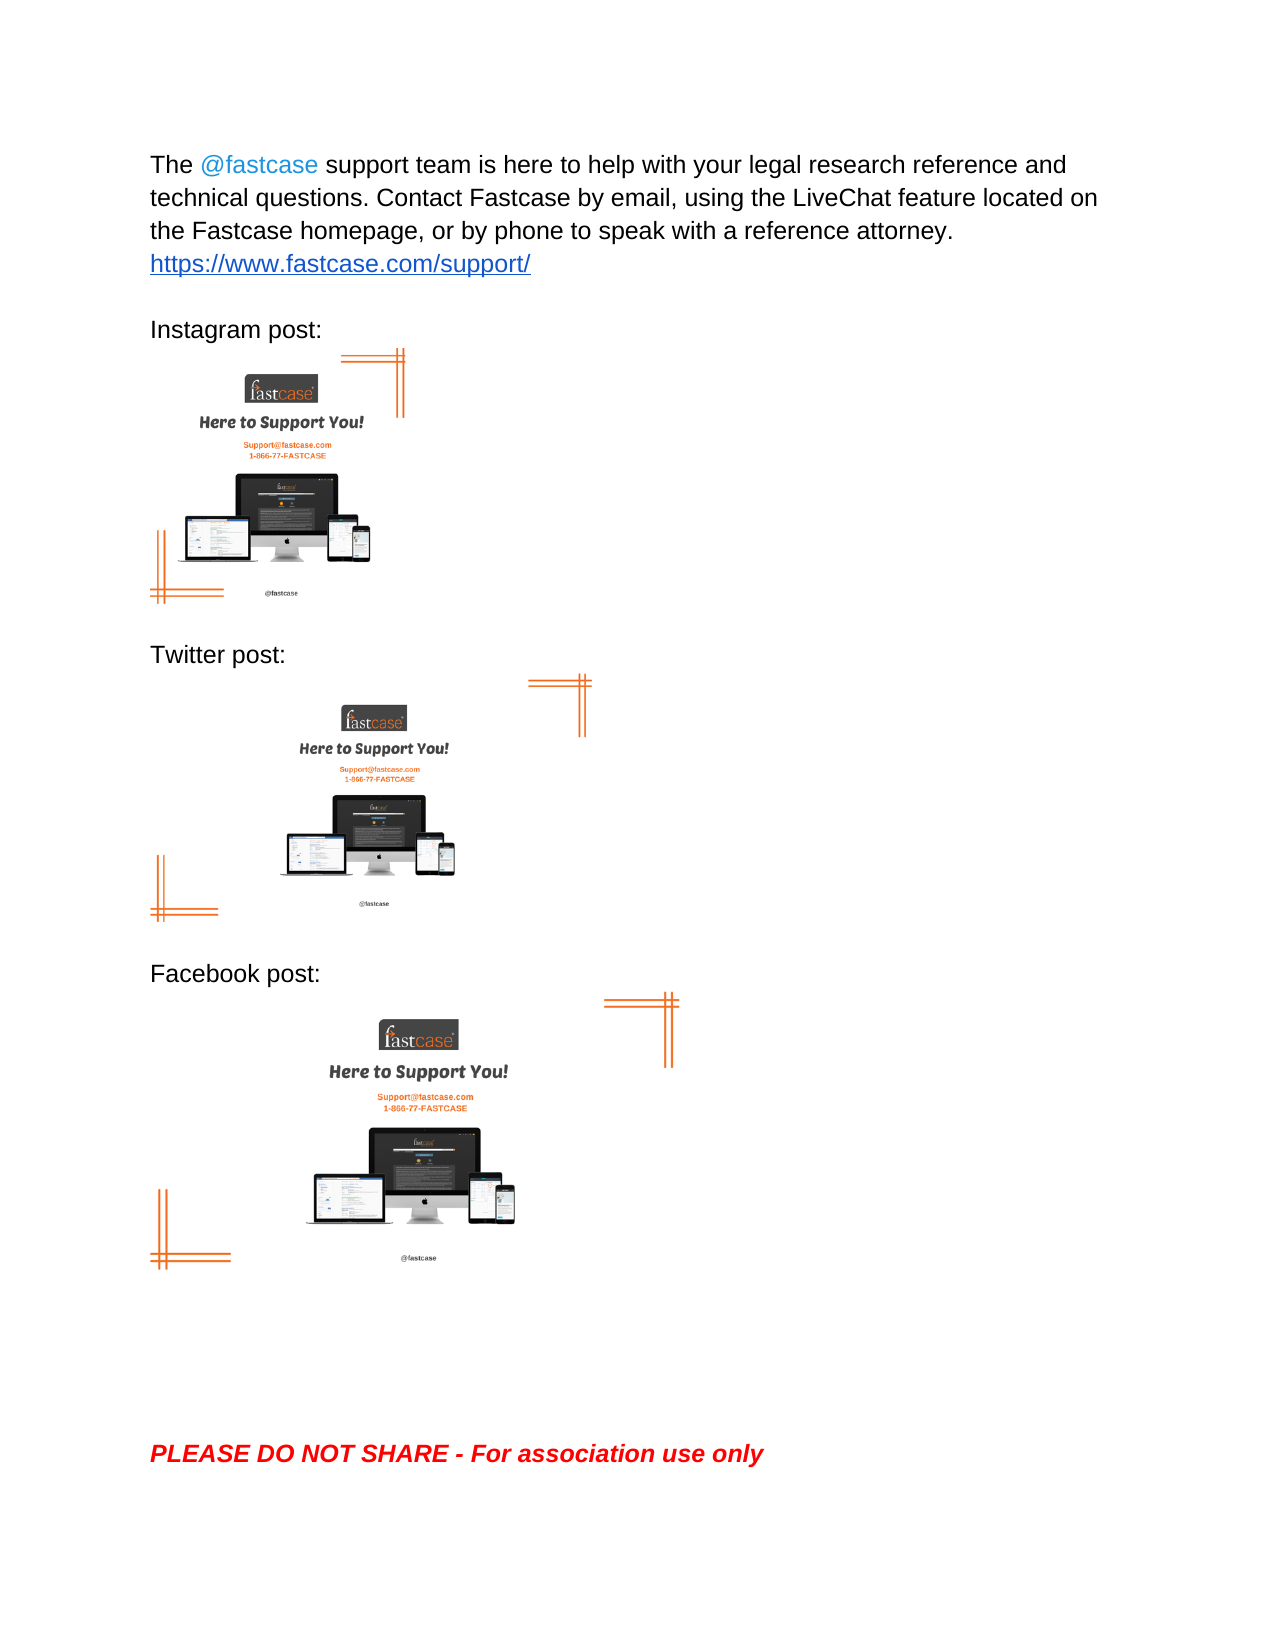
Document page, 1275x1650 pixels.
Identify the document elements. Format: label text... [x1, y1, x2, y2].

picture [150, 991, 680, 1270]
picture [150, 673, 592, 922]
picture [150, 348, 406, 604]
text The @fastcase support team is here to help with your legal research reference and technical questions. Contact Fastcase by email, using the LiveChat feature located on the Fastcase homepage, or by phone to speak with a reference attorney. https://www.fastcase.com/support/ [150, 150, 1125, 278]
text Twitter post: [150, 640, 1125, 669]
text Instagram post: [150, 315, 1125, 344]
text PLEASE DO NOT SHARE - For association use only [150, 1438, 1125, 1467]
text Facebook post: [150, 959, 1125, 988]
